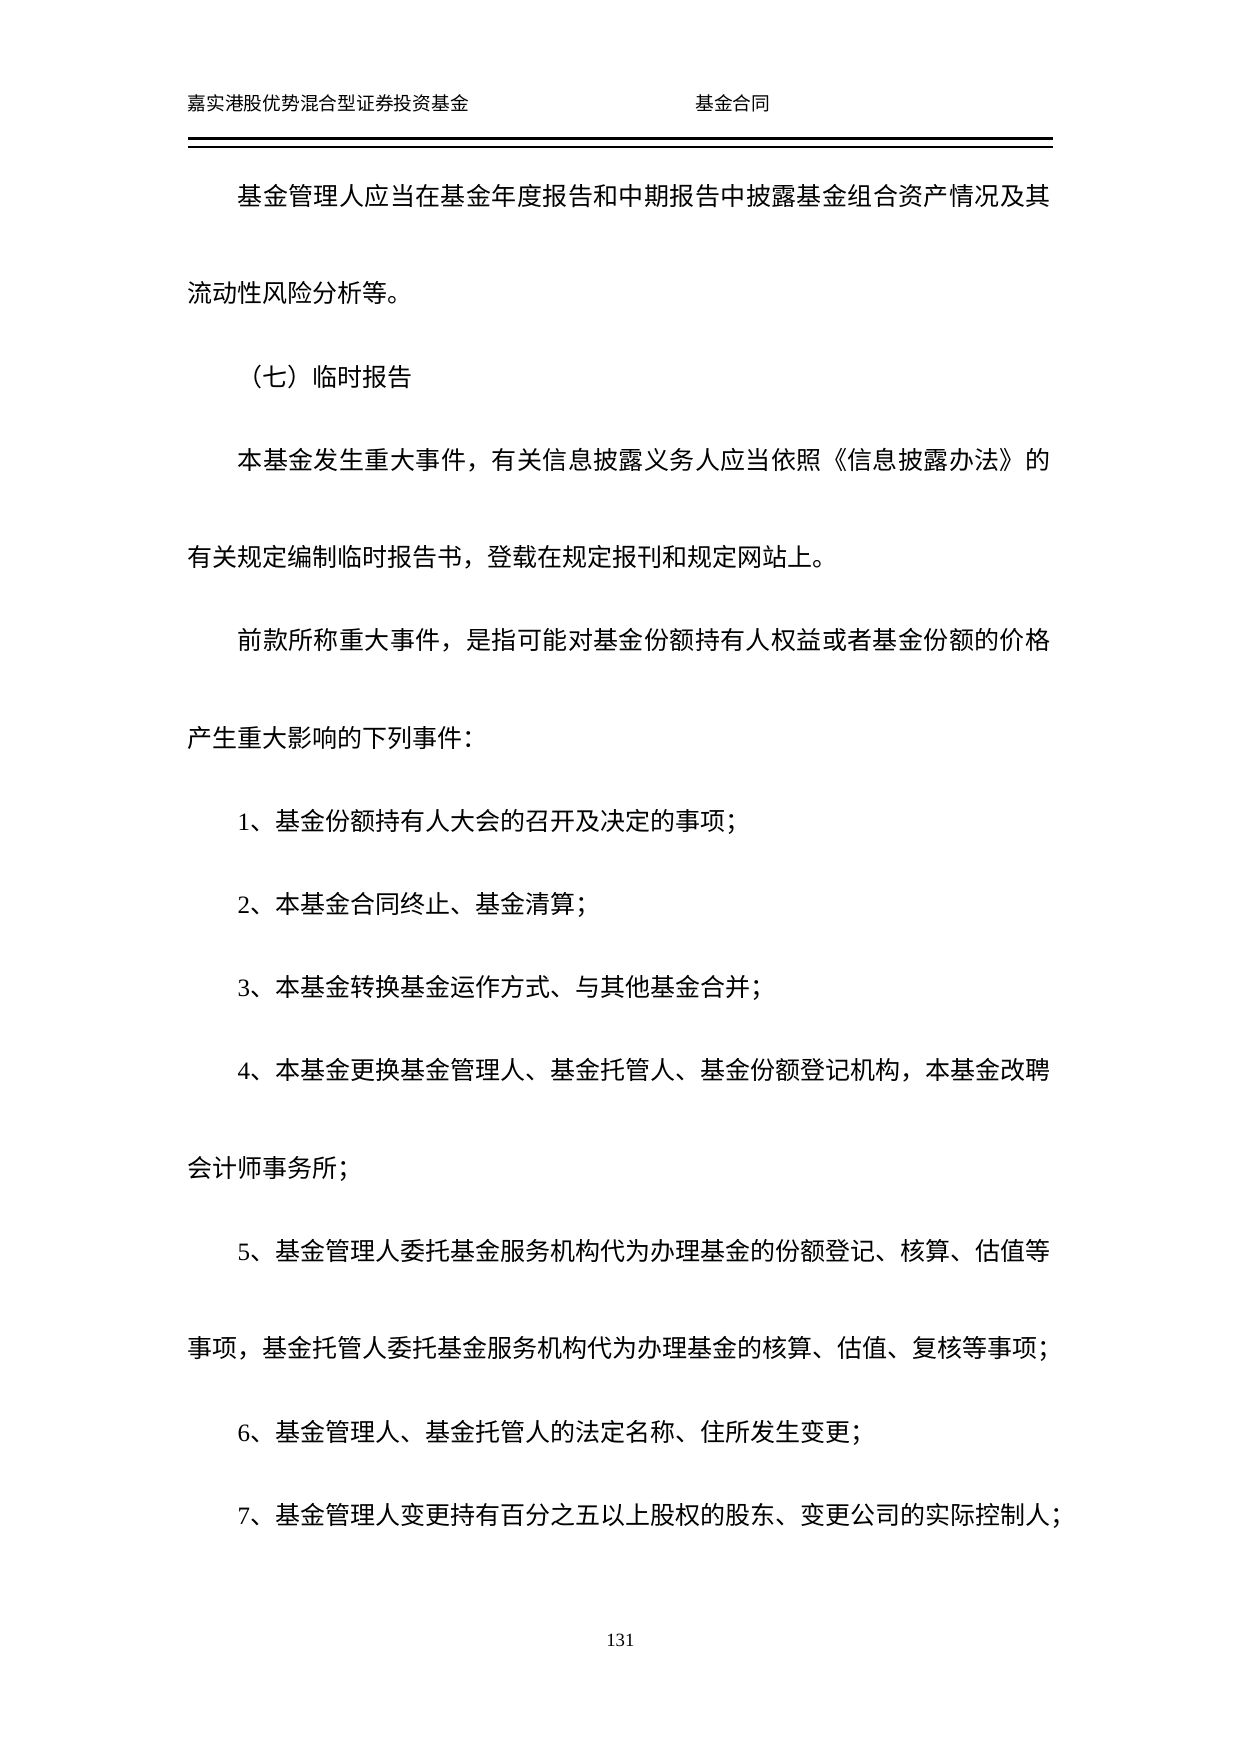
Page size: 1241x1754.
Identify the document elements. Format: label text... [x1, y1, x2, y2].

text 6、基金管理人、基金托管人的法定名称、住所发生变更； [187, 1398, 1053, 1463]
text 5、基金管理人委托基金服务机构代为办理基金的份额登记、核算、估值等事项，基金托管人委托基金服务机构代为办理基金的核算、估值、复核等事项； [187, 1217, 1053, 1379]
text （七）临时报告 [187, 343, 1053, 408]
text 前款所称重大事件，是指可能对基金份额持有人权益或者基金份额的价格产生重大影响的下列事件： [187, 606, 1053, 769]
text 本基金发生重大事件，有关信息披露义务人应当依照《信息披露办法》的有关规定编制临时报告书，登载在规定报刊和规定网站上。 [187, 426, 1053, 588]
text 基金管理人应当在基金年度报告和中期报告中披露基金组合资产情况及其流动性风险分析等。 [187, 162, 1053, 324]
text 2、本基金合同终止、基金清算； [187, 870, 1053, 935]
text 1、基金份额持有人大会的召开及决定的事项； [187, 787, 1053, 852]
text 4、本基金更换基金管理人、基金托管人、基金份额登记机构，本基金改聘会计师事务所； [187, 1036, 1053, 1199]
text 3、本基金转换基金运作方式、与其他基金合并； [187, 953, 1053, 1018]
text 7、基金管理人变更持有百分之五以上股权的股东、变更公司的实际控制人； [187, 1481, 1053, 1546]
